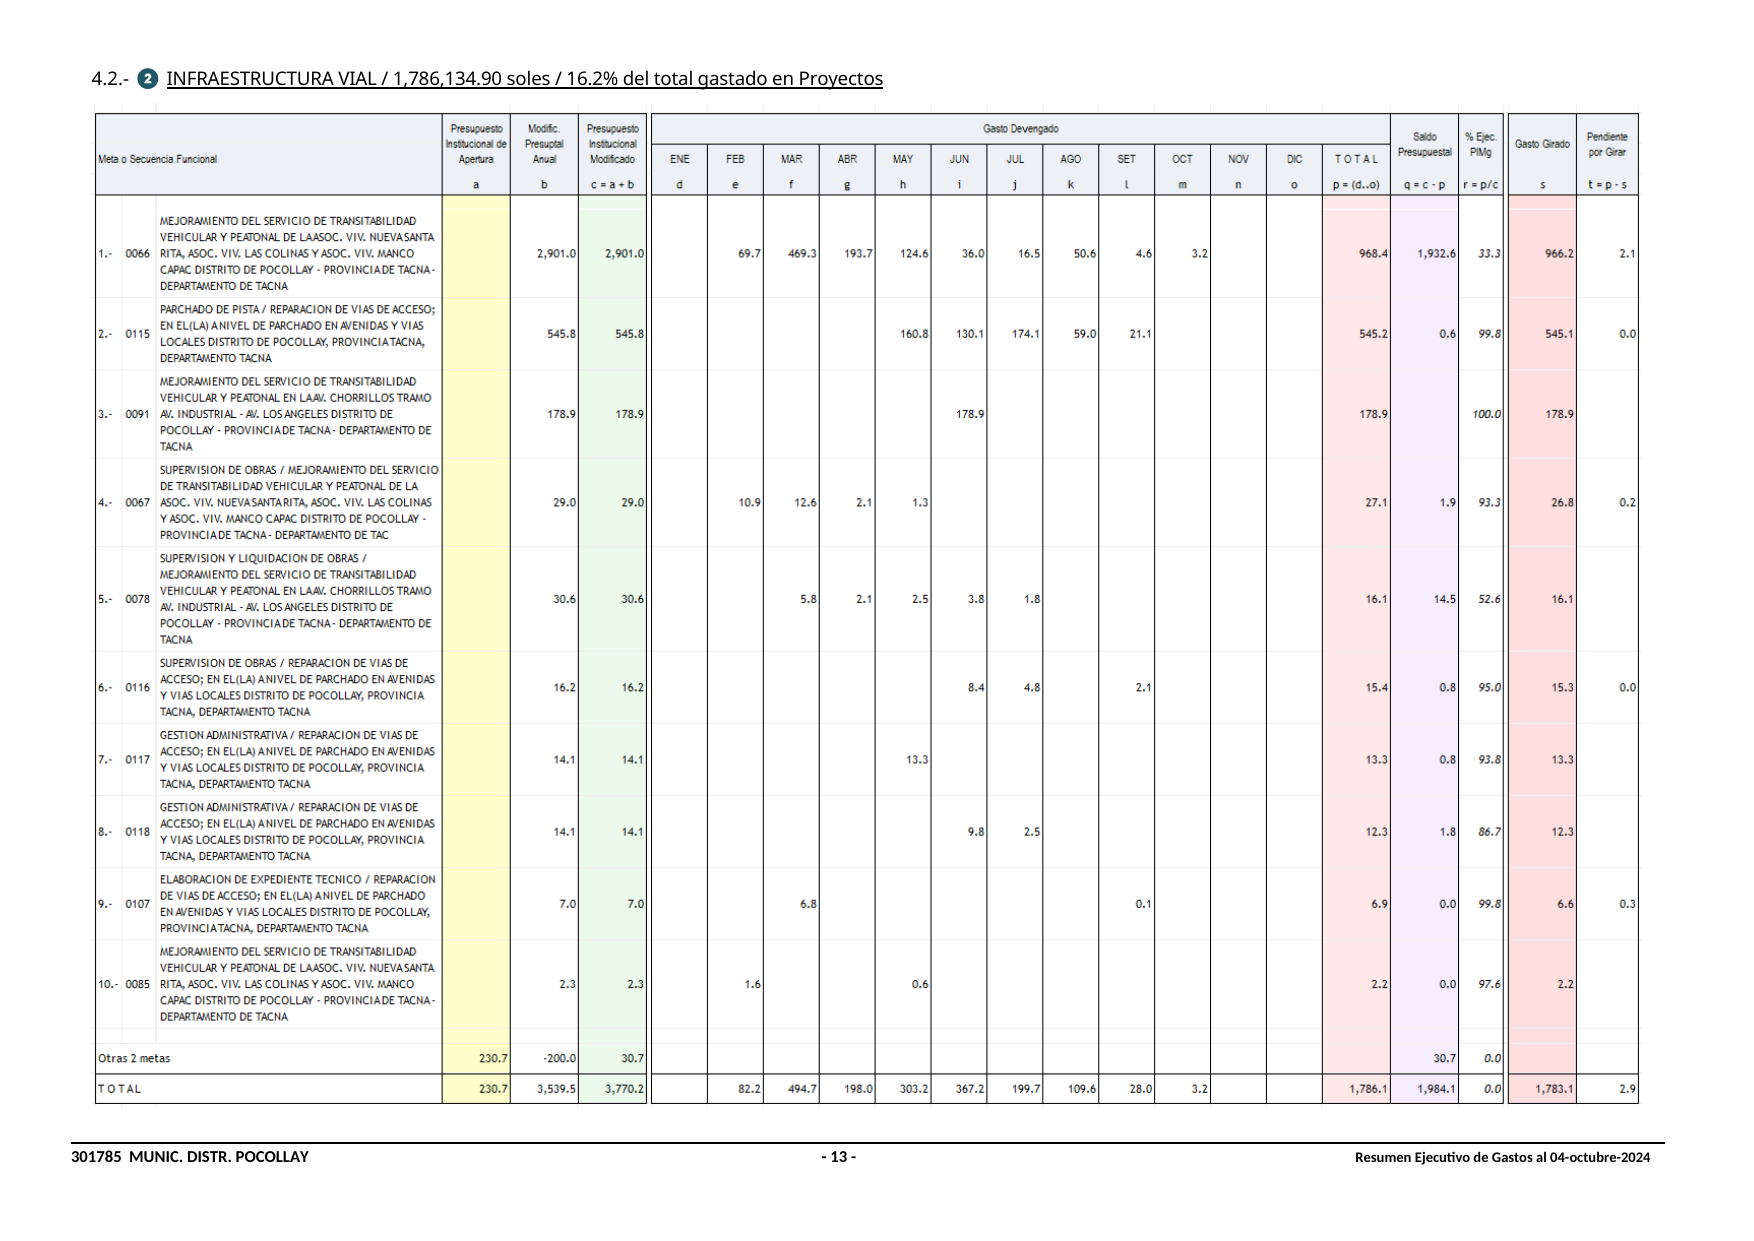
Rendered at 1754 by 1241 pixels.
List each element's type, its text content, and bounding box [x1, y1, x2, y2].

picture [91, 103, 1643, 1107]
table_header 4.2.- ❷ INFRAESTRUCTURA VIAL / 1,786,134.90 soles / 16.2% del total gastado en Proyectos [71, 59, 1650, 1107]
